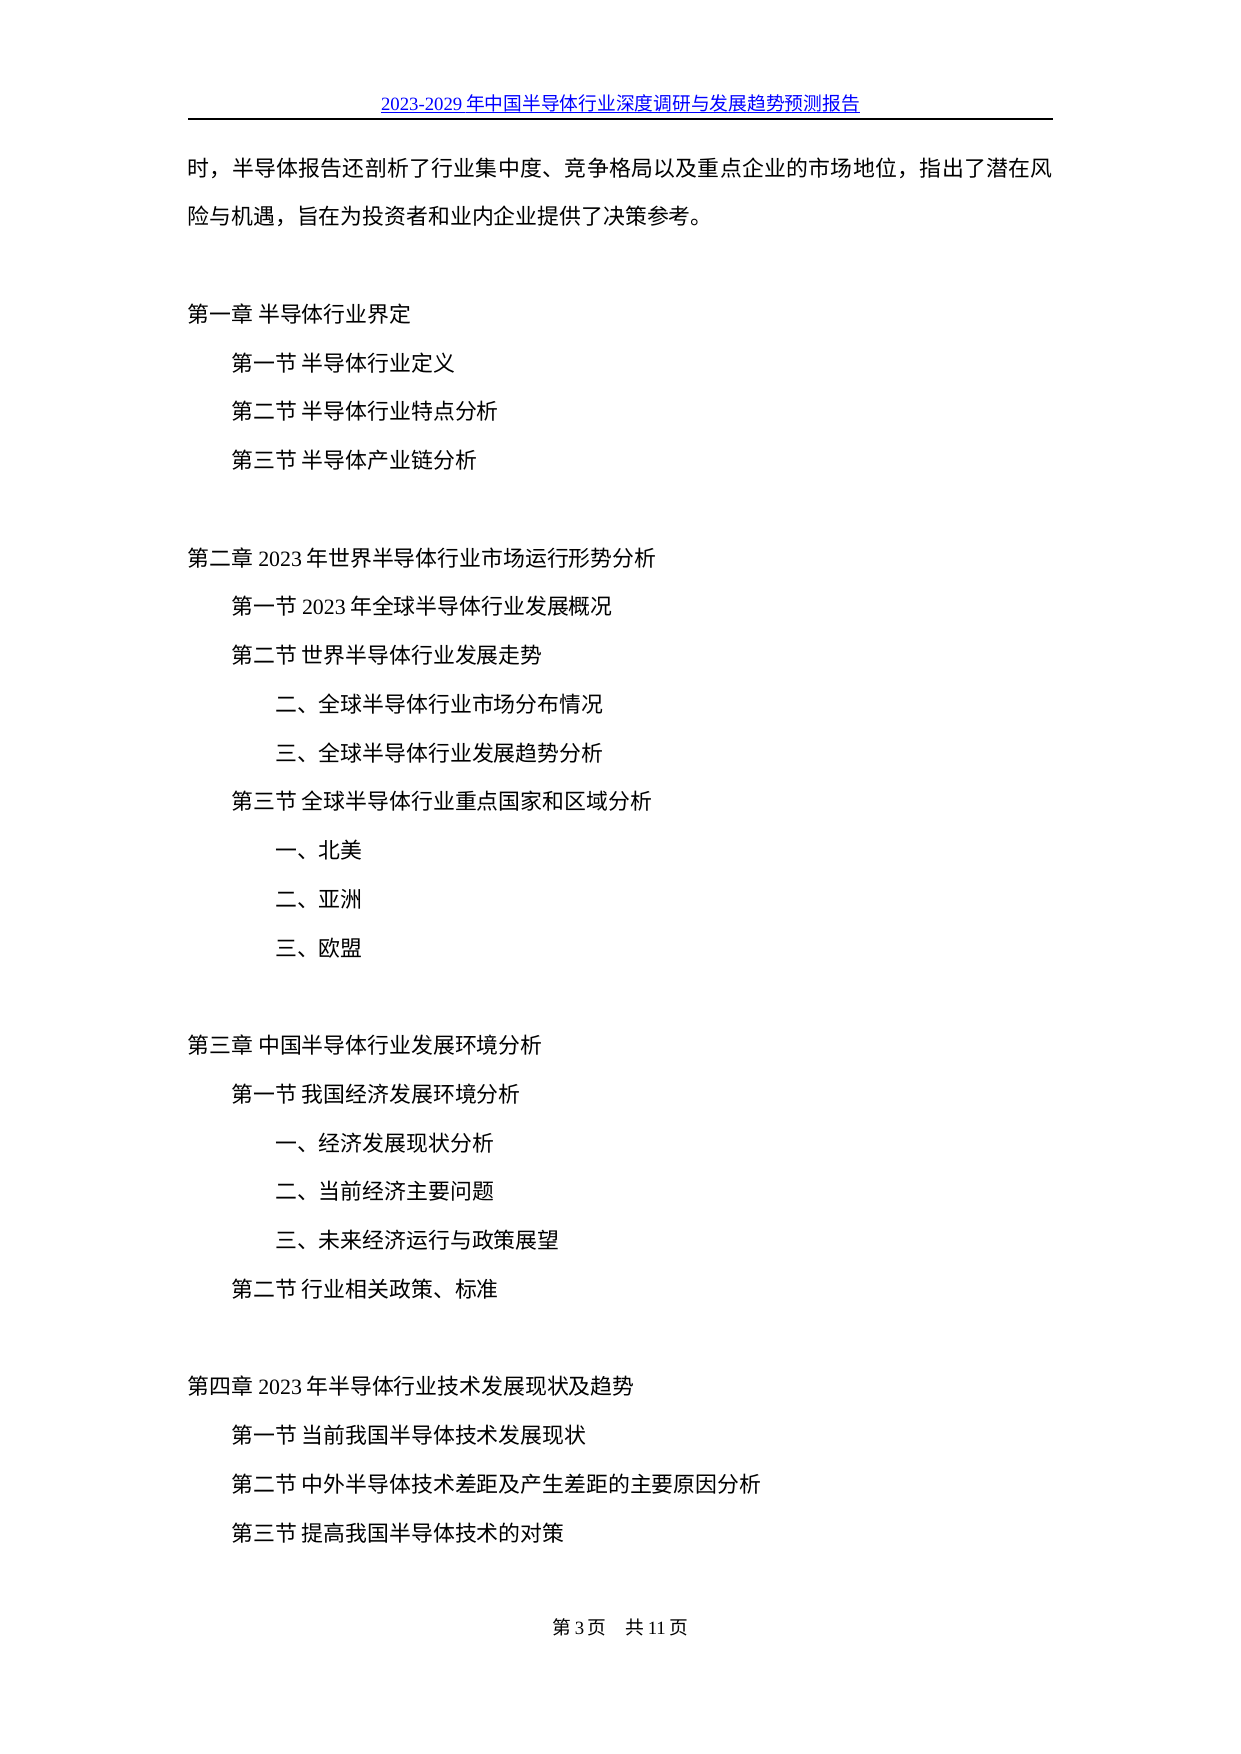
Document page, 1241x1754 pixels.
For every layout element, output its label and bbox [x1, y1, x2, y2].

text [187, 150, 1053, 1548]
